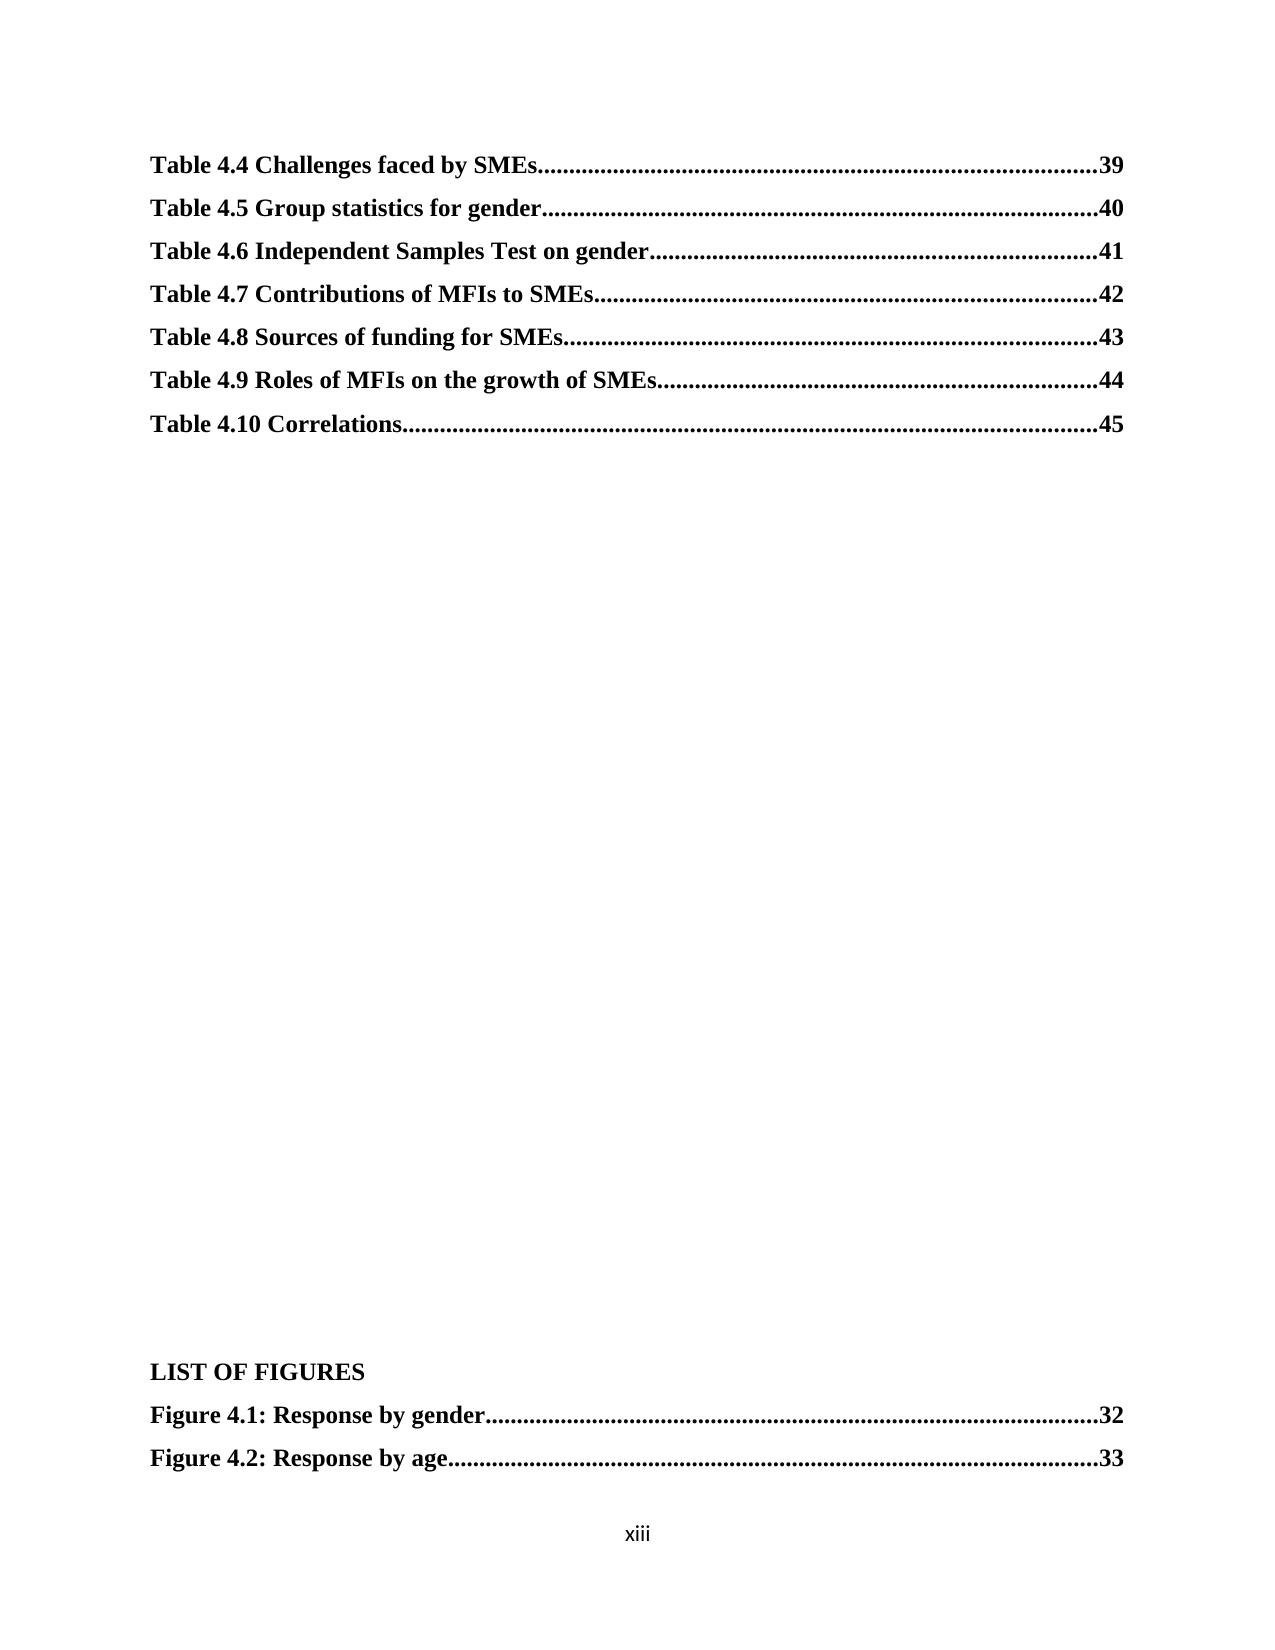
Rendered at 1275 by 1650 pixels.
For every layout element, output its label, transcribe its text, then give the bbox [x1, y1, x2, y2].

subtitle LIST OF FIGURES [150, 1357, 1125, 1386]
text Table 4.7 Contributions of MFIs to SMEs 42 [150, 279, 1125, 308]
text Table 4.5 Group statistics for gender 40 [150, 193, 1125, 222]
text Figure 4.1: Response by gender 32 [150, 1400, 1125, 1429]
text Figure 4.2: Response by age 33 [150, 1443, 1125, 1472]
text Table 4.6 Independent Samples Test on gender 41 [150, 236, 1125, 265]
text Table 4.9 Roles of MFIs on the growth of SMEs. 44 [150, 366, 1125, 394]
text Table 4.10 Correlations 45 [150, 409, 1125, 437]
text Table 4.8 Sources of funding for SMEs. 43 [150, 322, 1125, 351]
text Table 4.4 Challenges faced by SMEs. 39 [150, 150, 1125, 179]
